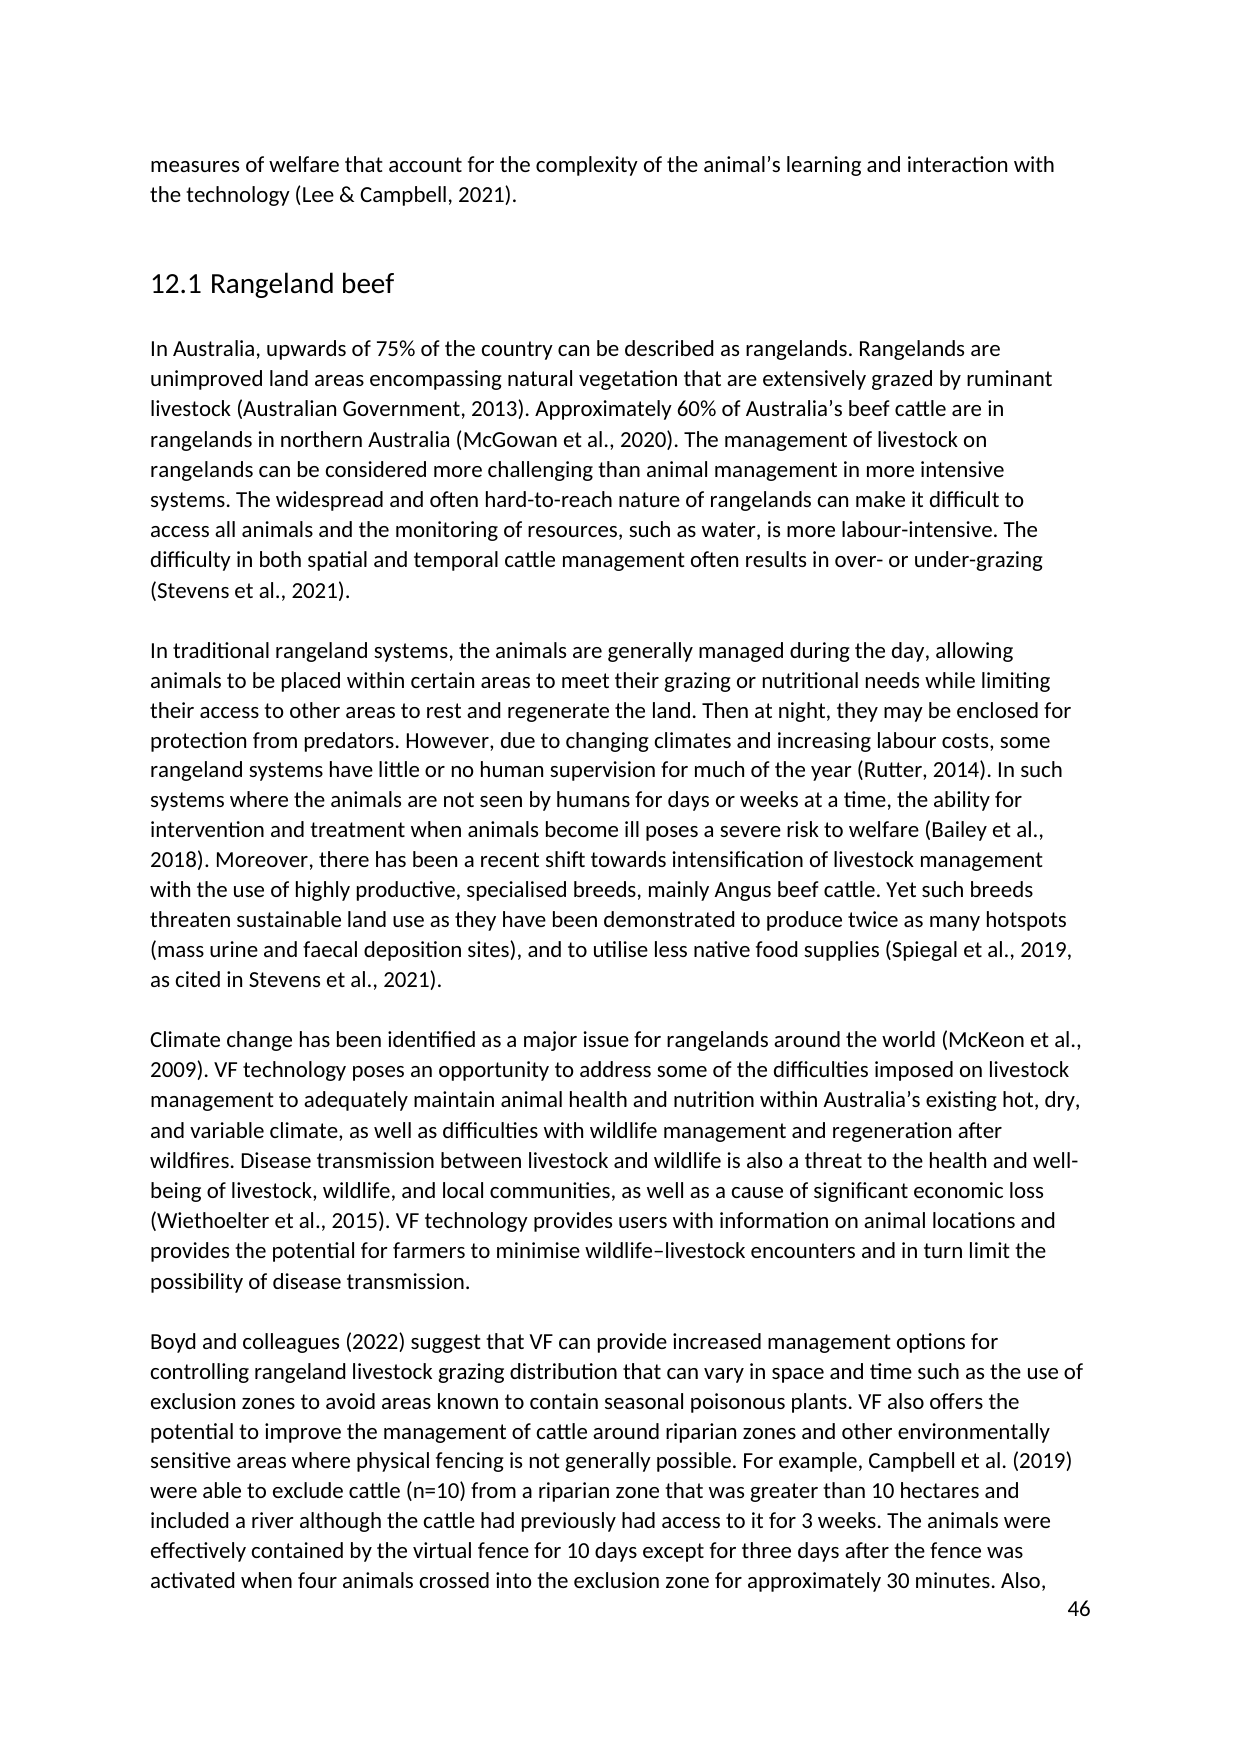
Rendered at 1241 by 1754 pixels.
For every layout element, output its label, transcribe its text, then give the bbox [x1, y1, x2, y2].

text In Australia, upwards of 75% of the country can be described as rangelands. Rangelands are unimproved land areas encompassing natural vegetation that are extensively grazed by ruminant livestock (Australian Government, 2013). Approximately 60% of Australia’s beef cattle are in rangelands in northern Australia (McGowan et al., 2020). The management of livestock on rangelands can be considered more challenging than animal management in more intensive systems. The widespread and often hard-to-reach nature of rangelands can make it difficult to access all animals and the monitoring of resources, such as water, is more labour-intensive. The difficulty in both spatial and temporal cattle management often results in over- or under-grazing (Stevens et al., 2021). [150, 334, 1090, 604]
text Climate change has been identified as a major issue for rangelands around the world (McKeon et al., 2009). VF technology poses an opportunity to address some of the difficulties imposed on livestock management to adequately maintain animal health and nutrition within Australia’s existing hot, dry, and variable climate, as well as difficulties with wildlife management and regeneration after wildfires. Disease transmission between livestock and wildlife is also a threat to the health and well- being of livestock, wildlife, and local communities, as well as a cause of significant economic loss (Wiethoelter et al., 2015). VF technology provides users with information on animal locations and provides the potential for farmers to minimise wildlife–livestock encounters and in turn limit the possibility of disease transmission. [150, 1025, 1090, 1295]
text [150, 1327, 1090, 1594]
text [150, 150, 1090, 208]
text In traditional rangeland systems, the animals are generally managed during the day, allowing animals to be placed within certain areas to meet their grazing or nutritional needs while limiting their access to other areas to rest and regenerate the land. Then at night, they may be enclosed for protection from predators. However, due to changing climates and increasing labour costs, some rangeland systems have little or no human supervision for much of the year (Rutter, 2014). In such systems where the animals are not seen by humans for days or weeks at a time, the ability for intervention and treatment when animals become ill poses a severe risk to welfare (Bailey et al., 2018). Moreover, there has been a recent shift towards intensification of livestock management with the use of highly productive, specialised breeds, mainly Angus beef cattle. Yet such breeds threaten sustainable land use as they have been demonstrated to produce twice as many hotspots (mass urine and faecal deposition sites), and to utilise less native food supplies (Spiegal et al., 2019, as cited in Stevens et al., 2021). [150, 636, 1090, 993]
subtitle 12.1 Rangeland beef [150, 266, 1090, 301]
